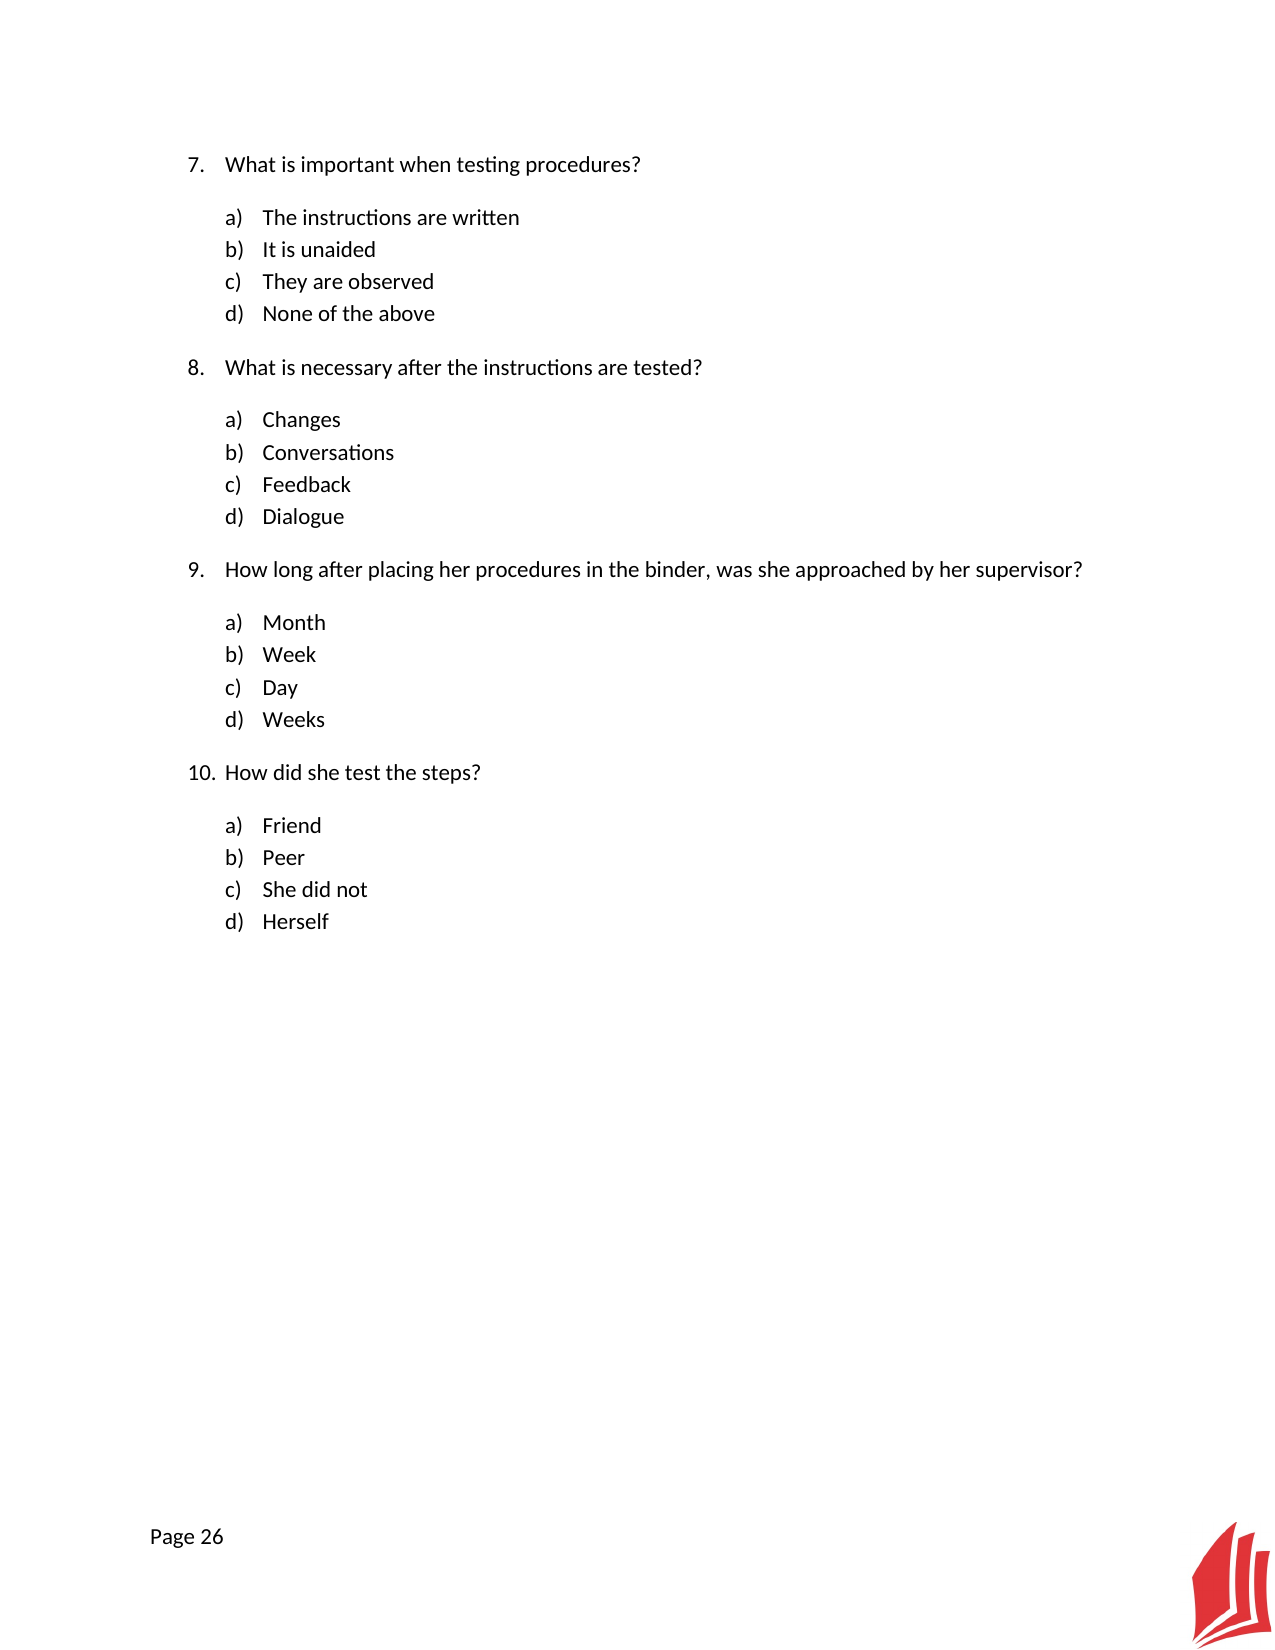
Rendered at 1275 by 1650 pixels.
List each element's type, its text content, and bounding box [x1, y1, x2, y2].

list Feedback [225, 470, 1125, 498]
list How did she test the steps? [187, 758, 1125, 786]
list Month [225, 608, 1125, 636]
list Weeks [225, 705, 1125, 733]
list It is unaided [225, 235, 1125, 263]
list How long after placing her procedures in the binder, was she approached by her supervisor? [187, 555, 1125, 583]
list What is important when testing procedures? [187, 150, 1125, 178]
list Conversations [225, 438, 1125, 466]
list Week [225, 640, 1125, 668]
list Changes [225, 406, 1125, 434]
list The instructions are written [225, 203, 1125, 231]
list What is necessary after the instructions are tested? [187, 353, 1125, 381]
list Dialogue [225, 502, 1125, 530]
list They are observed [225, 267, 1125, 295]
list Peer [225, 843, 1125, 871]
list Herself [225, 907, 1125, 935]
list Day [225, 673, 1125, 701]
list Friend [225, 811, 1125, 839]
list She did not [225, 875, 1125, 903]
list None of the above [225, 299, 1125, 328]
picture [1179, 1522, 1272, 1649]
